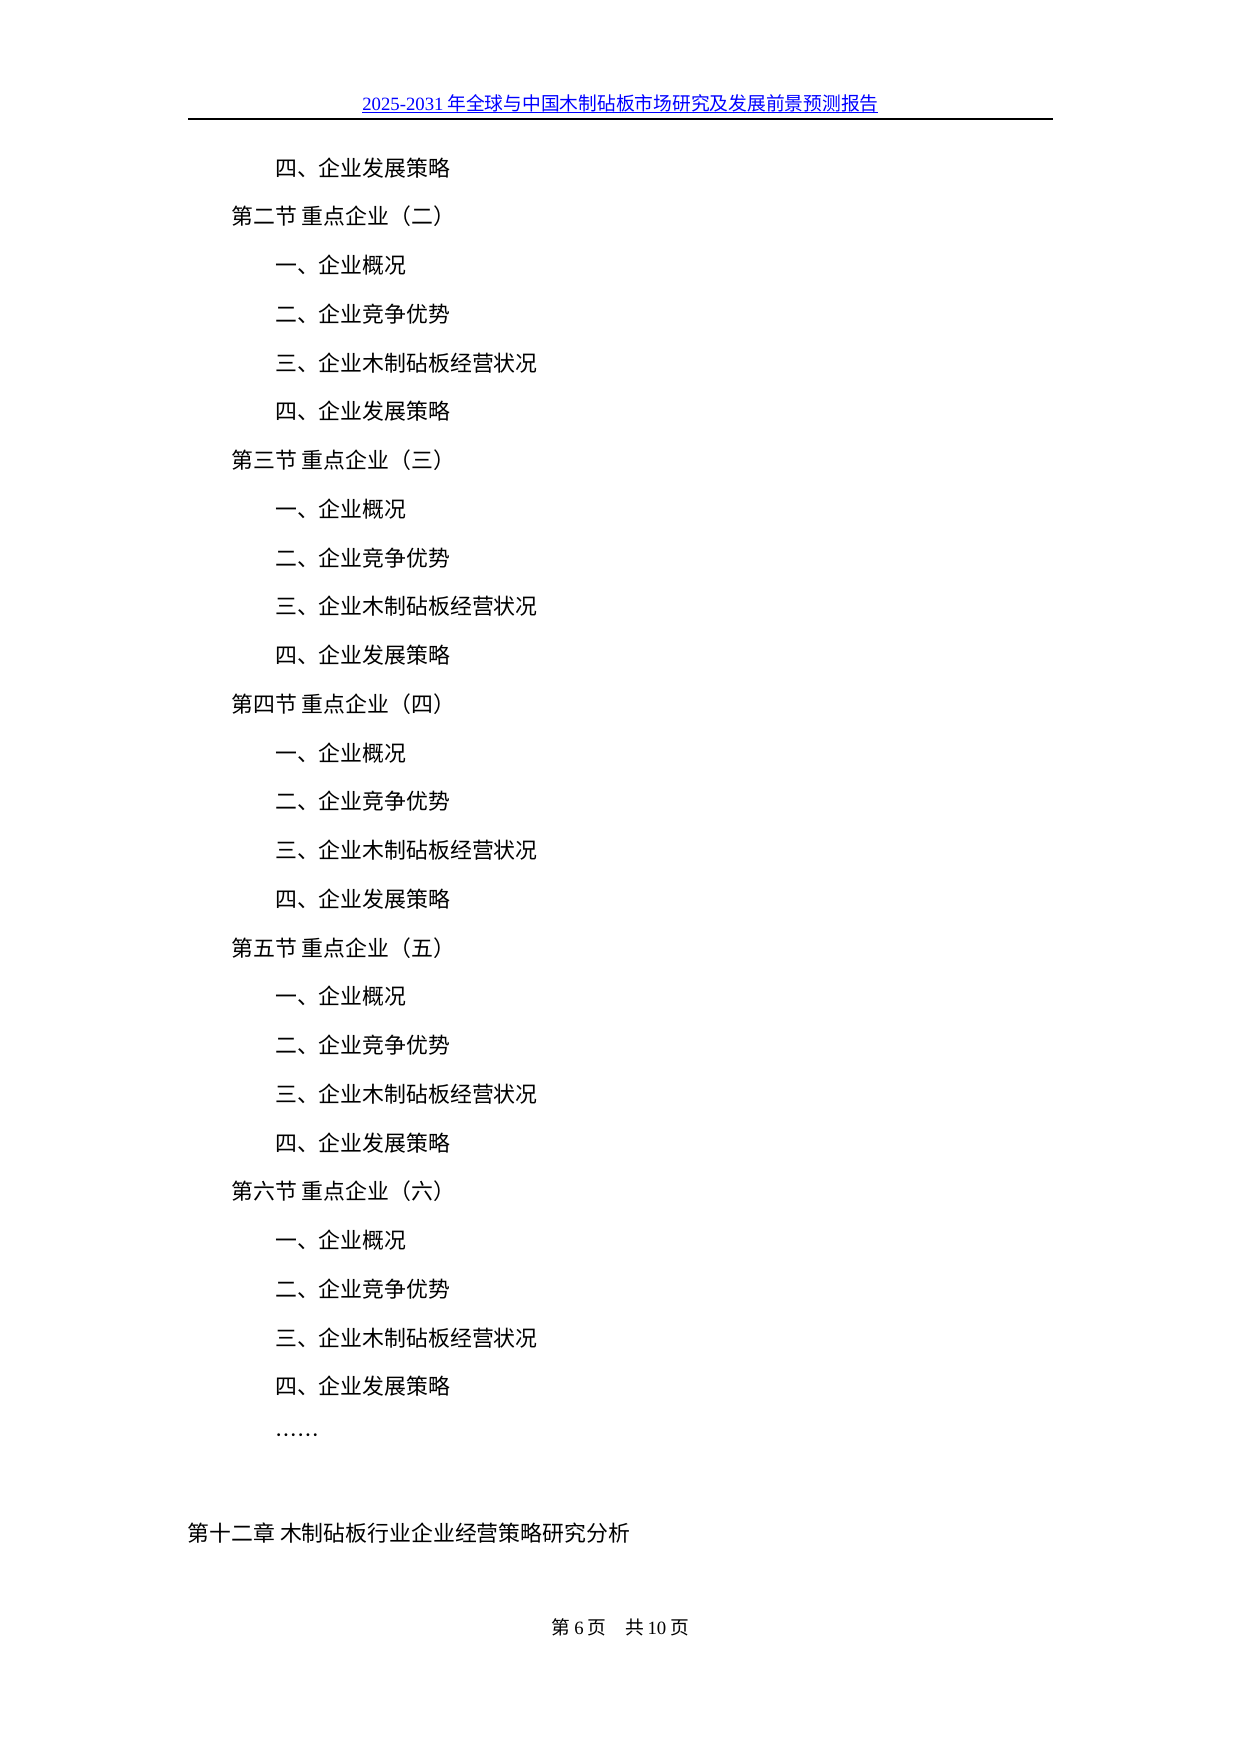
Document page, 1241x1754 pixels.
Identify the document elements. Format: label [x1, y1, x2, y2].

text [187, 150, 1053, 1548]
